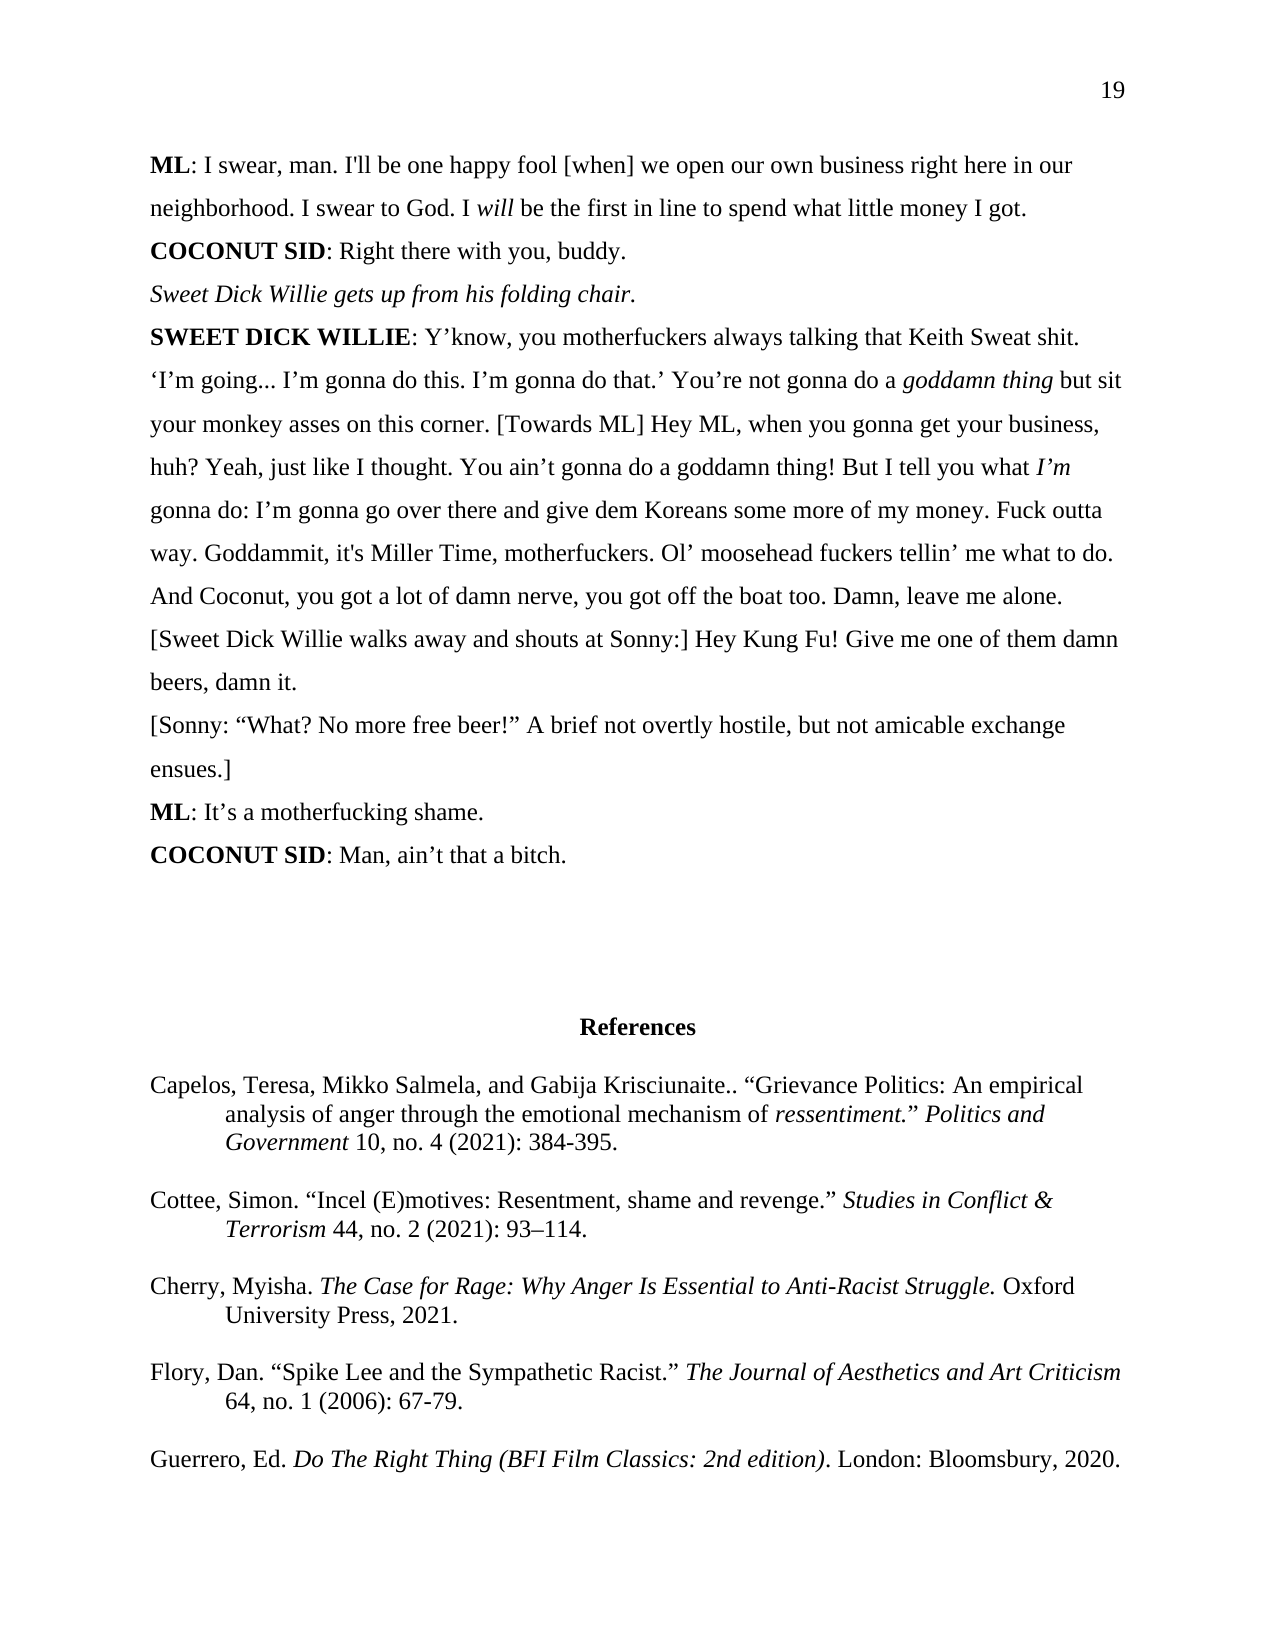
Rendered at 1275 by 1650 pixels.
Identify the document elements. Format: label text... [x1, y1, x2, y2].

text Cherry, Myisha. The Case for Rage: Why Anger Is Essential to Anti-Racist Struggle. Oxford University Press, 2021. [150, 1271, 1125, 1329]
text ML: I swear, man. I'll be one happy fool [when] we open our own business right here in our neighborhood. I swear to God. I will be the first in line to spend what little money I got. [150, 150, 1125, 222]
text SWEET DICK WILLIE: Y’know, you motherfuckers always talking that Keith Sweat shit. ‘I’m going... I’m gonna do this. I’m gonna do that.’ You’re not gonna do a goddamn thing but sit your monkey asses on this corner. [Towards ML] Hey ML, when you gonna get your business, huh? Yeah, just like I thought. You ain’t gonna do a goddamn thing! But I tell you what I’m gonna do: I’m gonna go over there and give dem Koreans some more of my money. Fuck outta way. Goddammit, it's Miller Time, motherfuckers. Ol’ moosehead fuckers tellin’ me what to do. And Coconut, you got a lot of damn nerve, you got off the boat too. Damn, leave me alone. [150, 322, 1125, 610]
text Sweet Dick Willie gets up from his folding chair. [150, 279, 1125, 308]
text ML: It’s a motherfucking shame. [150, 797, 1125, 826]
text Cottee, Simon. “Incel (E)motives: Resentment, shame and revenge.” Studies in Conflict & Terrorism 44, no. 2 (2021): 93–114. [150, 1185, 1125, 1242]
text References [150, 1012, 1125, 1041]
text Capelos, Teresa, Mikko Salmela, and Gabija Krisciunaite.. “Grievance Politics: An empirical analysis of anger through the emotional mechanism of ressentiment.” Politics and Government 10, no. 4 (2021): 384-395. [150, 1070, 1125, 1156]
text COCONUT SID: Right there with you, buddy. [150, 236, 1125, 265]
text [Sweet Dick Willie walks away and shouts at Sonny:] Hey Kung Fu! Give me one of them damn beers, damn it. [150, 624, 1125, 696]
text COCONUT SID: Man, ain’t that a bitch. [150, 840, 1125, 869]
text Guerrero, Ed. Do The Right Thing (BFI Film Classics: 2nd edition). London: Bloomsbury, 2020. [150, 1444, 1125, 1472]
text [Sonny: “What? No more free beer!” A brief not overtly hostile, but not amicable exchange ensues.] [150, 711, 1125, 782]
text Flory, Dan. “Spike Lee and the Sympathetic Racist.” The Journal of Aesthetics and Art Criticism 64, no. 1 (2006): 67-79. [150, 1357, 1125, 1415]
